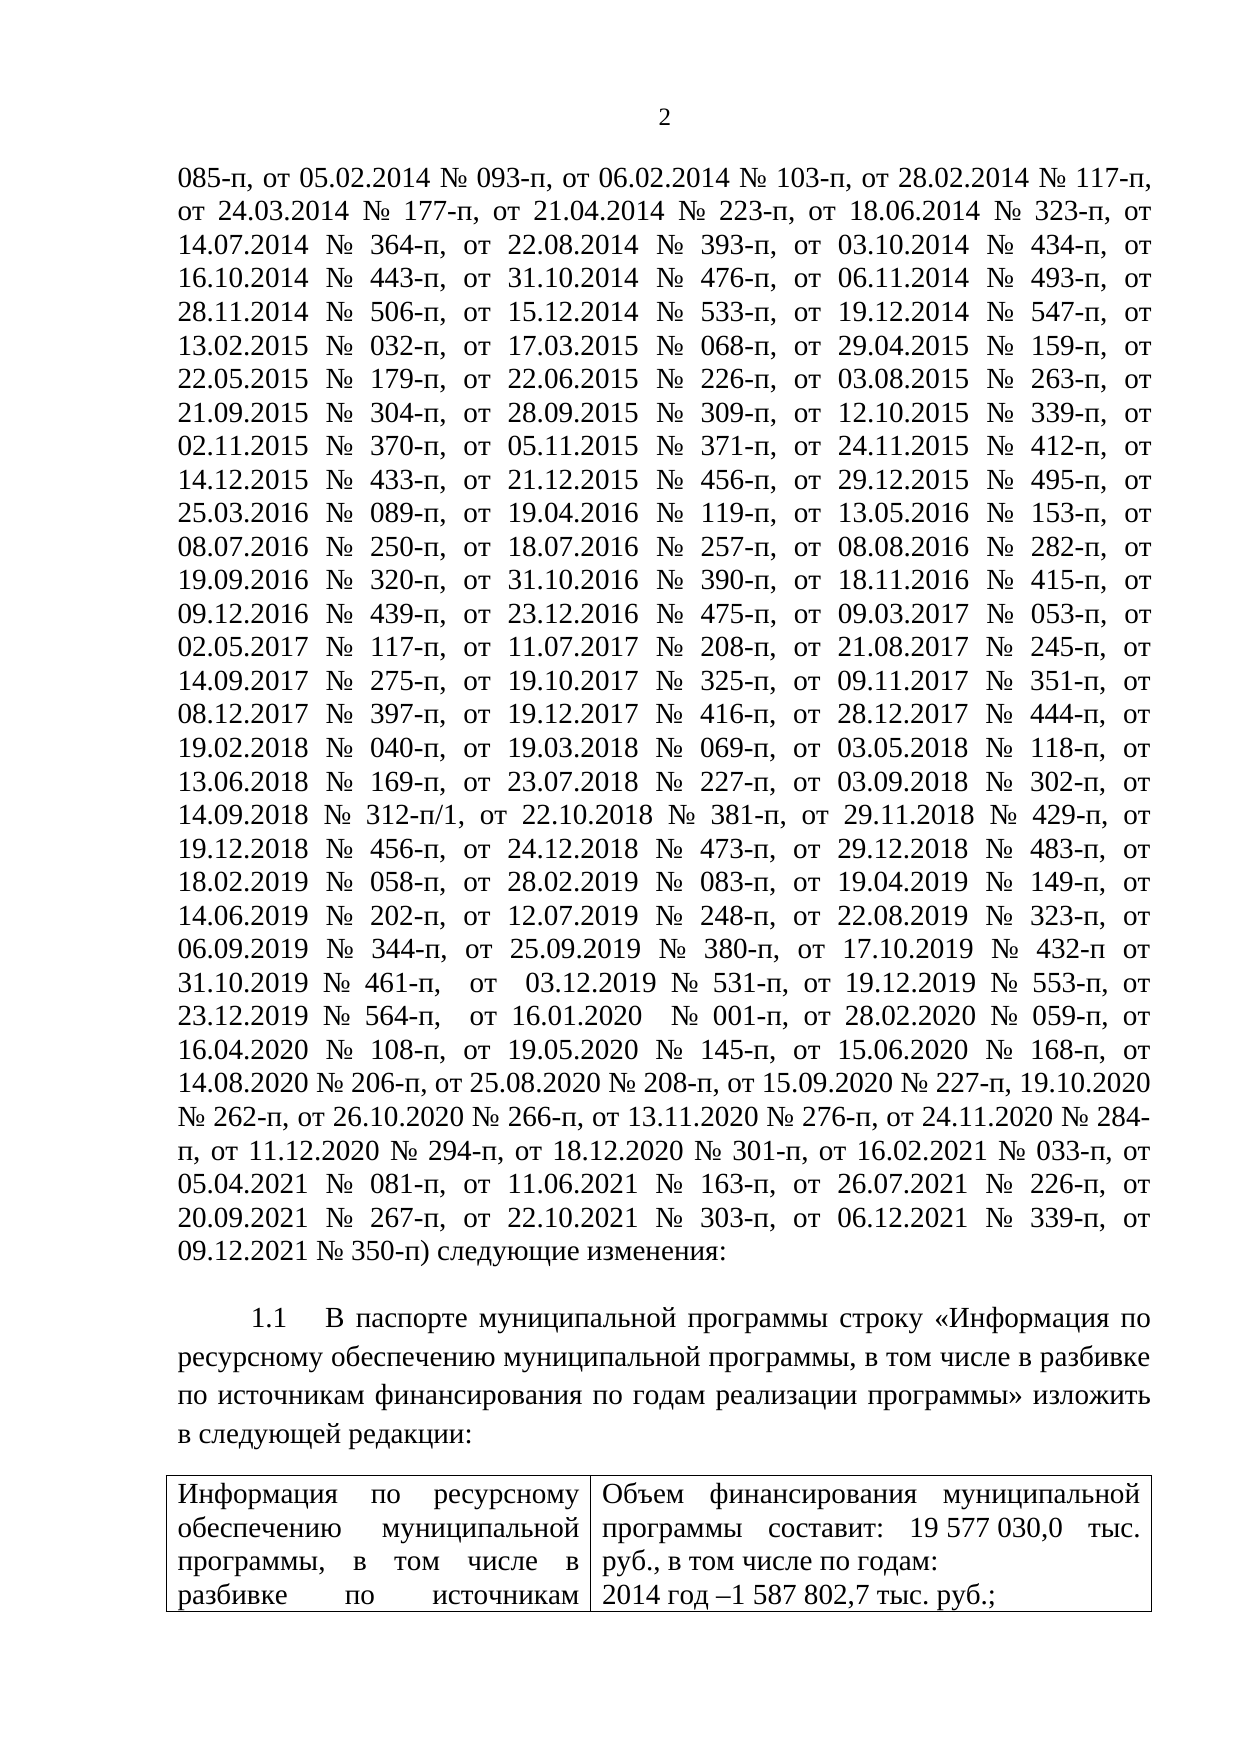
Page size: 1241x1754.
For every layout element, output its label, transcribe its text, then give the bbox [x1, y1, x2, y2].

list В паспорте муниципальной программы строку «Информация по ресурсному обеспечению муниципальной программы, в том числе в разбивке по источникам финансирования по годам реализации программы» изложить в следующей редакции: [177, 1300, 1152, 1449]
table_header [167, 1476, 590, 1611]
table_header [591, 1476, 1151, 1611]
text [177, 160, 1152, 1267]
